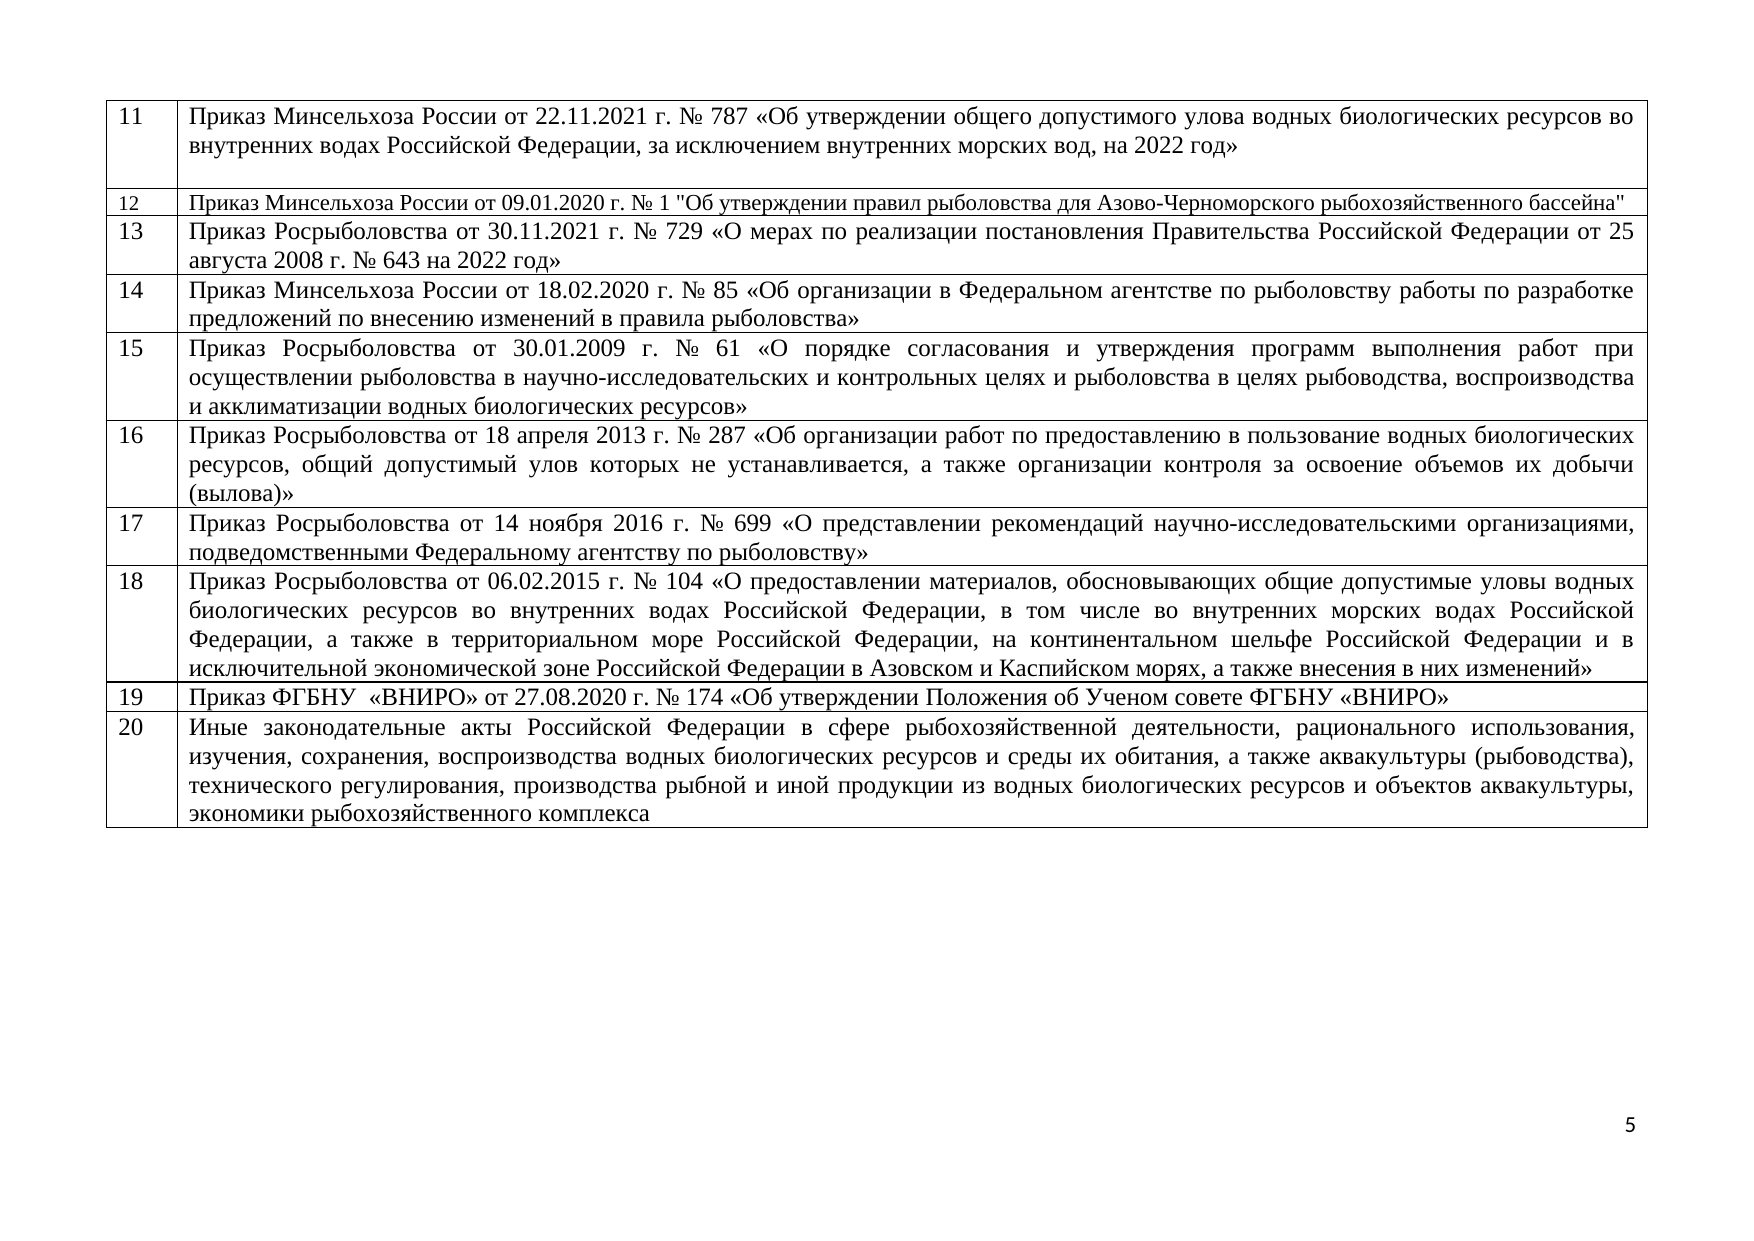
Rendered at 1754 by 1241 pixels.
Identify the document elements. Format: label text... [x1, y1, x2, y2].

table_cell [107, 101, 177, 188]
table_cell Приказ Росрыболовства от 14 ноября 2016 г. № 699 «О представлении рекомендаций научно-исследовательскими организациями, подведомственными Федеральному агентству по рыболовству» [178, 508, 1647, 565]
table_cell [107, 508, 177, 565]
table_cell Приказ ФГБНУ «ВНИРО» от 27.08.2020 г. № 174 «Об утверждении Положения об Ученом совете ФГБНУ «ВНИРО» [178, 683, 1647, 711]
table_cell Приказ Минсельхоза России от 22.11.2021 г. № 787 «Об утверждении общего допустимого улова водных биологических ресурсов во внутренних водах Российской Федерации, за исключением внутренних морских вод, на 2022 год» [178, 101, 1647, 188]
table_cell [107, 566, 177, 681]
table_cell [107, 275, 177, 332]
table_cell [107, 216, 177, 274]
table_cell Приказ Минсельхоза России от 09.01.2020 г. № 1 "Об утверждении правил рыболовства для Азово-Черноморского рыбохозяйственного бассейна" [178, 189, 1647, 215]
table_cell Приказ Росрыболовства от 18 апреля 2013 г. № 287 «Об организации работ по предоставлению в пользование водных биологических ресурсов, общий допустимый улов которых не устанавливается, а также организации контроля за освоение объемов их добычи (вылова)» [178, 421, 1647, 507]
table_cell [107, 333, 177, 419]
table_cell Приказ Росрыболовства от 30.01.2009 г. № 61 «О порядке согласования и утверждения программ выполнения работ при осуществлении рыболовства в научно-исследовательских и контрольных целях и рыболовства в целях рыбоводства, воспроизводства и акклиматизации водных биологических ресурсов» [178, 333, 1647, 419]
table_cell Иные законодательные акты Российской Федерации в сфере рыбохозяйственной деятельности, рационального использования, изучения, сохранения, воспроизводства водных биологических ресурсов и среды их обитания, а также аквакультуры (рыбоводства), технического регулирования, производства рыбной и иной продукции из водных биологических ресурсов и объектов аквакультуры, экономики рыбохозяйственного комплекса [178, 712, 1647, 827]
table_cell [107, 421, 177, 507]
table_cell Приказ Росрыболовства от 06.02.2015 г. № 104 «О предоставлении материалов, обосновывающих общие допустимые уловы водных биологических ресурсов во внутренних водах Российской Федерации, в том числе во внутренних морских водах Российской Федерации, а также в территориальном море Российской Федерации, на континентальном шельфе Российской Федерации и в исключительной экономической зоне Российской Федерации в Азовском и Каспийском морях, а также внесения в них изменений» [178, 566, 1647, 681]
table_cell [107, 683, 177, 711]
table_cell Приказ Росрыболовства от 30.11.2021 г. № 729 «О мерах по реализации постановления Правительства Российской Федерации от 25 августа 2008 г. № 643 на 2022 год» [178, 216, 1647, 274]
table_cell [107, 712, 177, 827]
table_cell [107, 189, 177, 215]
table_cell Приказ Минсельхоза России от 18.02.2020 г. № 85 «Об организации в Федеральном агентстве по рыболовству работы по разработке предложений по внесению изменений в правила рыболовства» [178, 275, 1647, 332]
